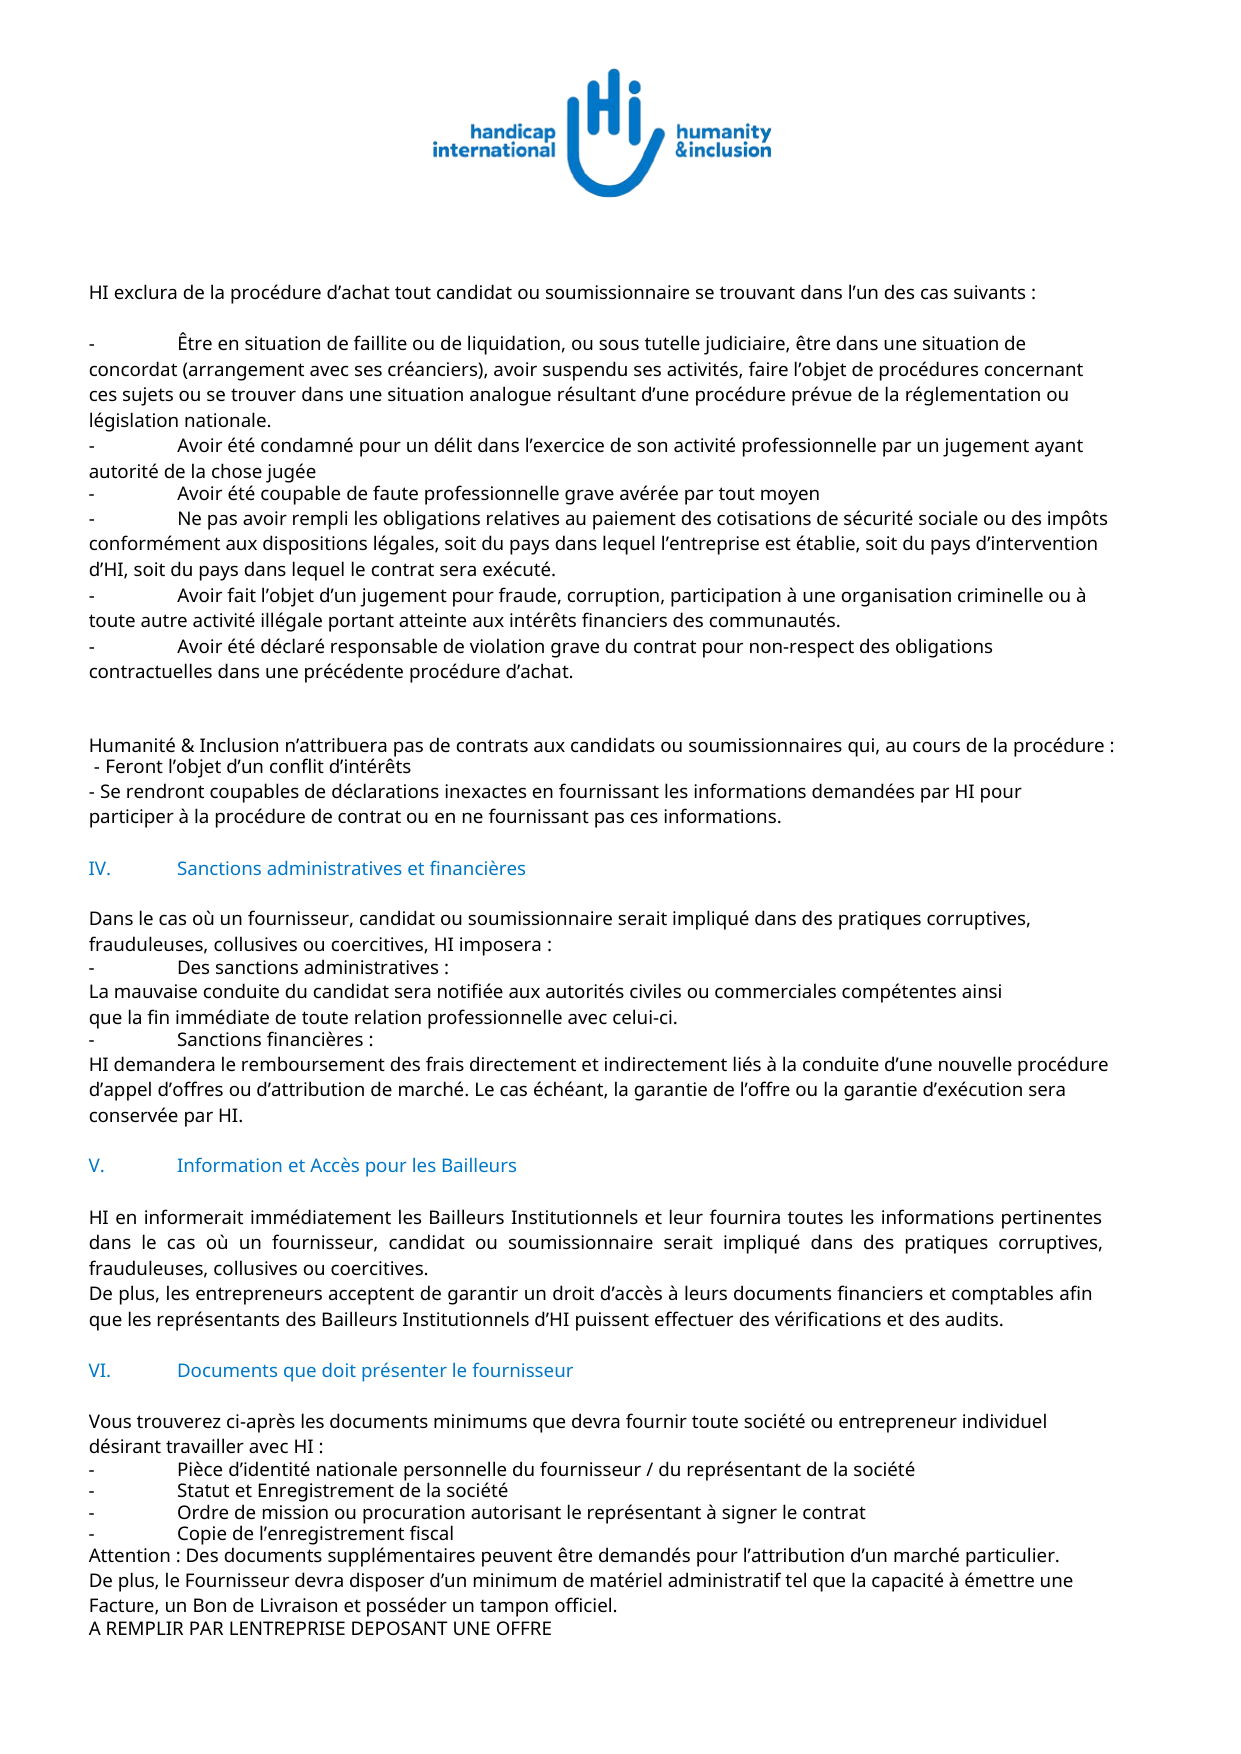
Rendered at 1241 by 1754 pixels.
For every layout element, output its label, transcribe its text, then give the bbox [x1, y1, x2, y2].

text HI en informerait immédiatement les Bailleurs Institutionnels et leur fournira toutes les informations pertinentes dans le cas où un fournisseur, candidat ou soumissionnaire serait impliqué dans des pratiques corruptives, frauduleuses, collusives ou coercitives. [88, 1204, 1104, 1281]
list Avoir fait l’objet d’un jugement pour fraude, corruption, participation à une organisation criminelle ou à toute autre activité illégale portant atteinte aux intérêts financiers des communautés. [88, 582, 1115, 633]
list Avoir été condamné pour un délit dans l’exercice de son activité professionnelle par un jugement ayant autorité de la chose jugée [88, 433, 1098, 484]
text La mauvaise conduite du candidat sera notifiée aux autorités civiles ou commerciales compétentes ainsi que la fin immédiate de toute relation professionnelle avec celui-ci. [88, 978, 1036, 1029]
text HI exclura de la procédure d’achat tout candidat ou soumissionnaire se trouvant dans l’un des cas suivants : [88, 279, 1215, 305]
list Ne pas avoir rempli les obligations relatives au paiement des cotisations de sécurité sociale ou des impôts conformément aux dispositions légales, soit du pays dans lequel l’entreprise est établie, soit du pays d’intervention d’HI, soit du pays dans lequel le contrat sera exécuté. [88, 505, 1116, 582]
list Information et Accès pour les Bailleurs [88, 1153, 1215, 1178]
list Sanctions financières : [88, 1029, 1215, 1051]
list Statut et Enregistrement de la société [88, 1481, 1215, 1502]
text A REMPLIR PAR LENTREPRISE DEPOSANT UNE OFFRE [88, 1618, 1215, 1639]
list Se rendront coupables de déclarations inexactes en fournissant les informations demandées par HI pour participer à la procédure de contrat ou en ne fournissant pas ces informations. [88, 778, 1085, 829]
text Dans le cas où un fournisseur, candidat ou soumissionnaire serait impliqué dans des pratiques corruptives, frauduleuses, collusives ou coercitives, HI imposera : [88, 906, 1096, 957]
text De plus, les entrepreneurs acceptent de garantir un droit d’accès à leurs documents financiers et comptables afin que les représentants des Bailleurs Institutionnels d’HI puissent effectuer des vérifications et des audits. [88, 1281, 1093, 1332]
list Avoir été coupable de faute professionnelle grave avérée par tout moyen [88, 484, 1215, 505]
list Ordre de mission ou procuration autorisant le représentant à signer le contrat [88, 1502, 1215, 1524]
picture [422, 56, 775, 202]
text Attention : Des documents supplémentaires peuvent être demandés pour l’attribution d’un marché particulier. [88, 1545, 1215, 1567]
list Pièce d’identité nationale personnelle du fournisseur / du représentant de la société [88, 1459, 1215, 1481]
list Documents que doit présenter le fournisseur [88, 1357, 1215, 1382]
text De plus, le Fournisseur devra disposer d’un minimum de matériel administratif tel que la capacité à émettre une Facture, un Bon de Livraison et posséder un tampon officiel. [88, 1567, 1114, 1618]
text Vous trouverez ci-après les documents minimums que devra fournir toute société ou entrepreneur individuel désirant travailler avec HI : [88, 1408, 1048, 1459]
list Sanctions administratives et financières [88, 855, 1215, 880]
list Avoir été déclaré responsable de violation grave du contrat pour non-respect des obligations contractuelles dans une précédente procédure d’achat. [88, 633, 1110, 684]
list Être en situation de faillite ou de liquidation, ou sous tutelle judiciaire, être dans une situation de concordat (arrangement avec ses créanciers), avoir suspendu ses activités, faire l’objet de procédures concernant ces sujets ou se trouver dans une situation analogue résultant d’une procédure prévue de la réglementation ou législation nationale. [88, 331, 1087, 433]
list Feront l’objet d’un conflit d’intérêts [94, 757, 1215, 778]
text HI demandera le remboursement des frais directement et indirectement liés à la conduite d’une nouvelle procédure d’appel d’offres ou d’attribution de marché. Le cas échéant, la garantie de l’offre ou la garantie d’exécution sera conservée par HI. [88, 1051, 1109, 1128]
list Des sanctions administratives : [88, 957, 1215, 978]
list Copie de l’enregistrement fiscal [88, 1524, 1215, 1545]
text Humanité & Inclusion n’attribuera pas de contrats aux candidats ou soumissionnaires qui, au cours de la procédure : [88, 735, 1215, 757]
